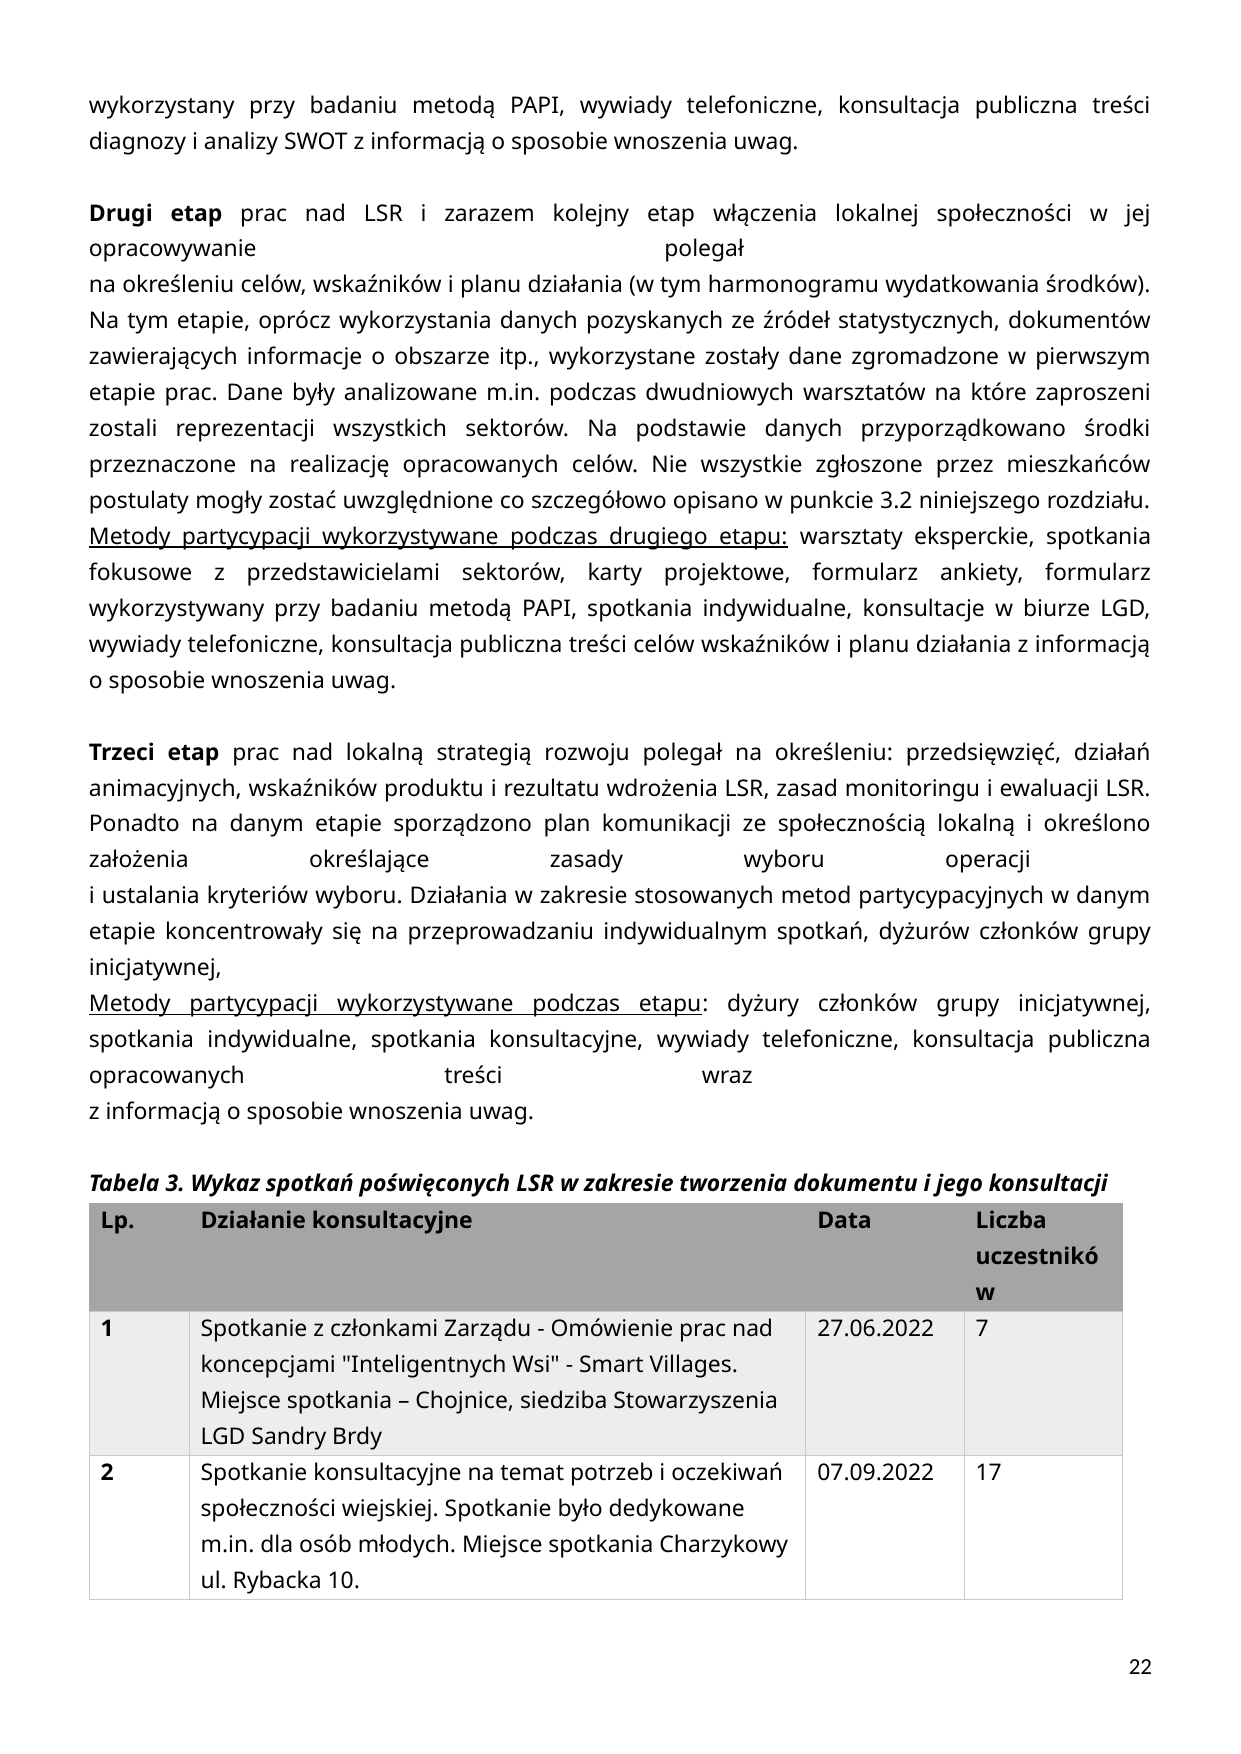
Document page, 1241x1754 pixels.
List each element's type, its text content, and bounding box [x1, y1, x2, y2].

table_cell 7 [965, 1312, 1122, 1455]
table_cell 27.06.2022 [806, 1312, 964, 1455]
table_header Lp. [90, 1204, 189, 1311]
text Tabela 3. Wykaz spotkań poświęconych LSR w zakresie tworzenia dokumentu i jego konsultacji [89, 1167, 1152, 1198]
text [89, 89, 1152, 156]
table_header Liczba uczestników [965, 1204, 1122, 1311]
table_cell 1 [90, 1312, 189, 1455]
table_cell 07.09.2022 [806, 1456, 964, 1599]
table_cell Spotkanie konsultacyjne na temat potrzeb i oczekiwań społeczności wiejskiej. Spotkanie było dedykowane m.in. dla osób młodych. Miejsce spotkania Charzykowy ul. Rybacka 10. [190, 1456, 805, 1599]
table_cell 17 [965, 1456, 1122, 1599]
table_cell 2 [90, 1456, 189, 1599]
text Drugi etap prac nad LSR i zarazem kolejny etap włączenia lokalnej społeczności w jej opracowywanie polegał na określeniu celów, wskaźników i planu działania (w tym harmonogramu wydatkowania środków). Na tym etapie, oprócz wykorzystania danych pozyskanych ze źródeł statystycznych, dokumentów zawierających informacje o obszarze itp., wykorzystane zostały dane zgromadzone w pierwszym etapie prac. Dane były analizowane m.in. podczas dwudniowych warsztatów na które zaproszeni zostali reprezentacji wszystkich sektorów. Na podstawie danych przyporządkowano środki przeznaczone na realizację opracowanych celów. Nie wszystkie zgłoszone przez mieszkańców postulaty mogły zostać uwzględnione co szczegółowo opisano w punkcie 3.2 niniejszego rozdziału. Metody partycypacji wykorzystywane podczas drugiego etapu: warsztaty eksperckie, spotkania fokusowe z przedstawicielami sektorów, karty projektowe, formularz ankiety, formularz wykorzystywany przy badaniu metodą PAPI, spotkania indywidualne, konsultacje w biurze LGD, wywiady telefoniczne, konsultacja publiczna treści celów wskaźników i planu działania z informacją o sposobie wnoszenia uwag. [89, 196, 1152, 695]
table_cell Spotkanie z członkami Zarządu - Omówienie prac nad koncepcjami "Inteligentnych Wsi" - Smart Villages. Miejsce spotkania – Chojnice, siedziba Stowarzyszenia LGD Sandry Brdy [190, 1312, 805, 1455]
text Trzeci etap prac nad lokalną strategią rozwoju polegał na określeniu: przedsięwzięć, działań animacyjnych, wskaźników produktu i rezultatu wdrożenia LSR, zasad monitoringu i ewaluacji LSR. Ponadto na danym etapie sporządzono plan komunikacji ze społecznością lokalną i określono założenia określające zasady wyboru operacji i ustalania kryteriów wyboru. Działania w zakresie stosowanych metod partycypacyjnych w danym etapie koncentrowały się na przeprowadzaniu indywidualnym spotkań, dyżurów członków grupy inicjatywnej, Metody partycypacji wykorzystywane podczas etapu: dyżury członków grupy inicjatywnej, spotkania indywidualne, spotkania konsultacyjne, wywiady telefoniczne, konsultacja publiczna opracowanych treści wraz z informacją o sposobie wnoszenia uwag. [89, 736, 1152, 1126]
table_header Działanie konsultacyjne [190, 1204, 805, 1311]
table_header Data [806, 1204, 964, 1311]
